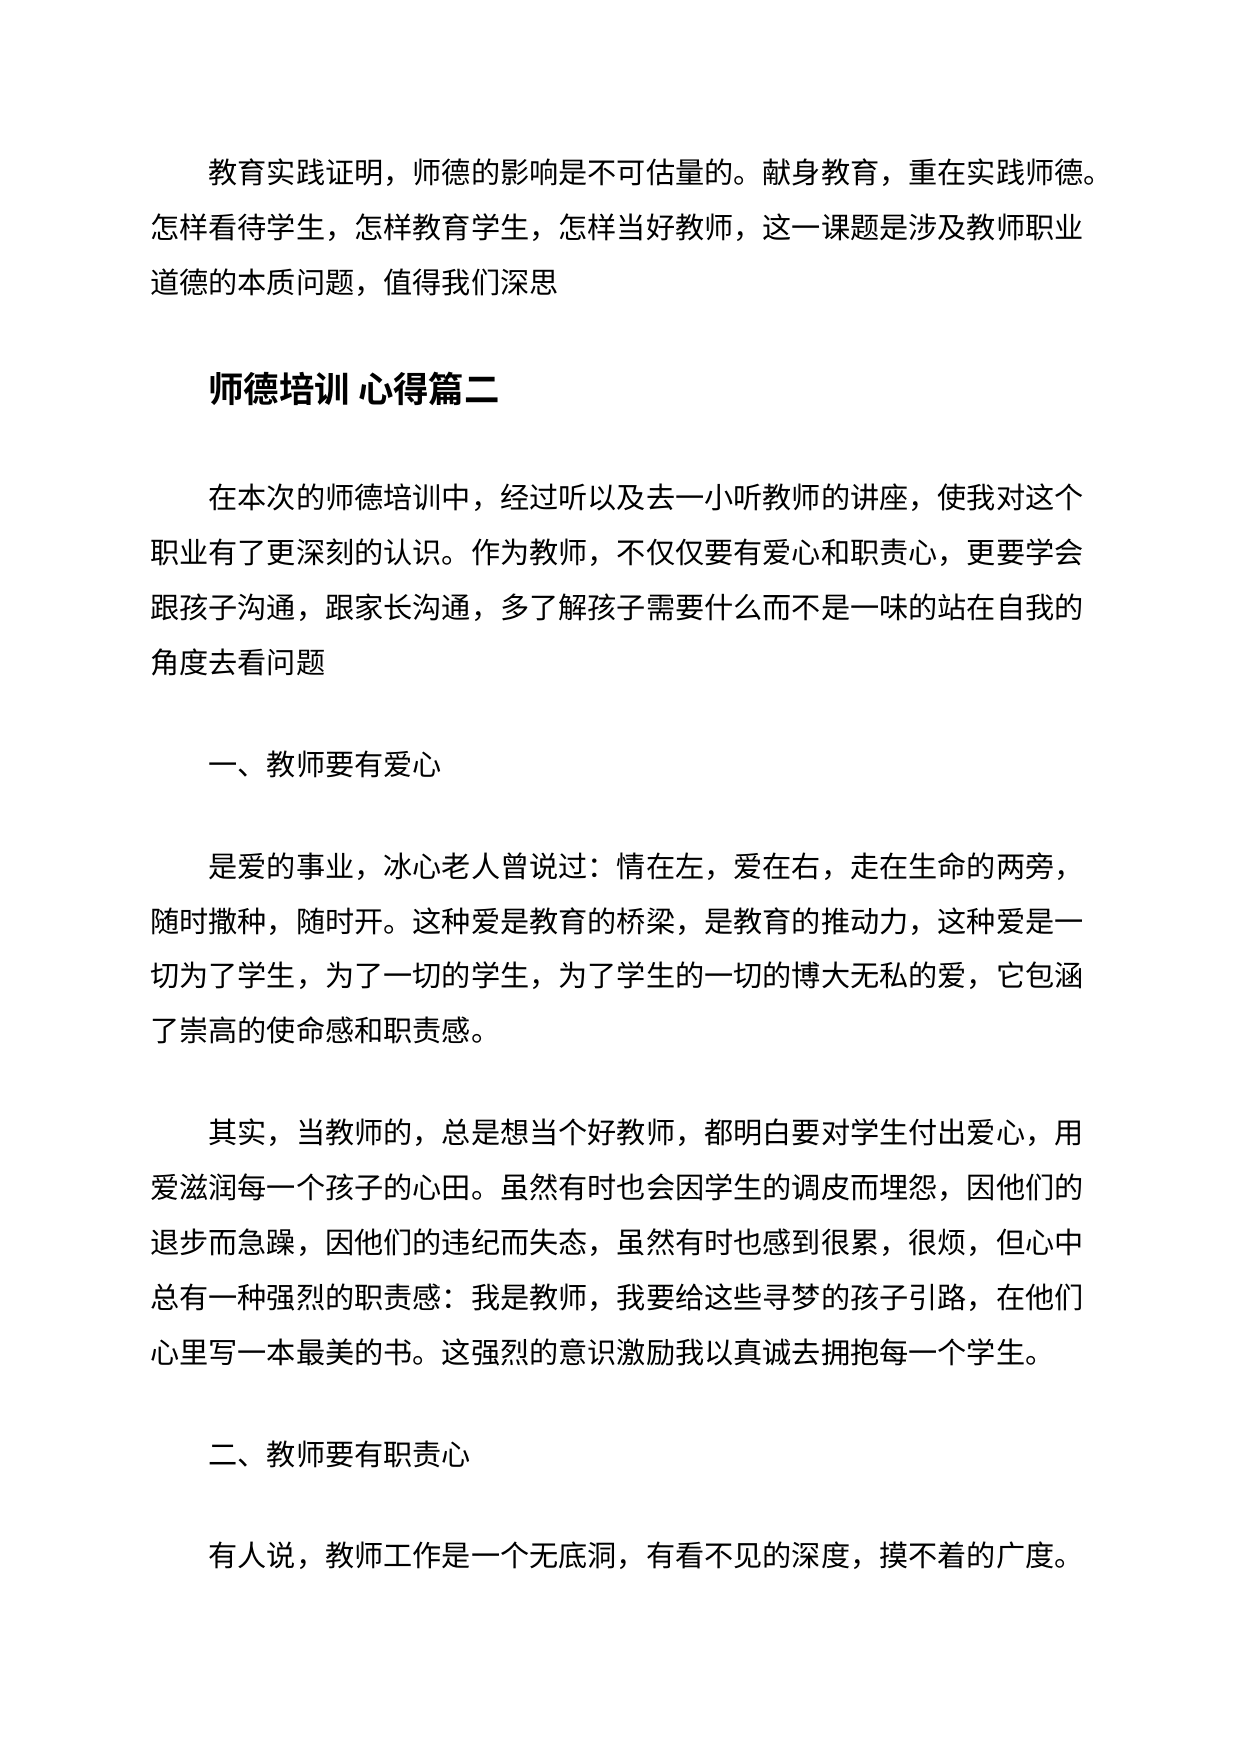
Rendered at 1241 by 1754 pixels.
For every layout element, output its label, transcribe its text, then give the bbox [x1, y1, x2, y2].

text 一、教师要有爱心 [150, 741, 1090, 784]
text 是爱的事业，冰心老人曾说过：情在左，爱在右，走在生命的两旁，随时撒种，随时开。这种爱是教育的桥梁，是教育的推动力，这种爱是一切为了学生，为了一切的学生，为了学生的一切的博大无私的爱，它包涵了崇高的使命感和职责感。 [150, 843, 1090, 1050]
text 其实，当教师的，总是想当个好教师，都明白要对学生付出爱心，用爱滋润每一个孩子的心田。虽然有时也会因学生的调皮而埋怨，因他们的退步而急躁，因他们的违纪而失态，虽然有时也感到很累，很烦，但心中总有一种强烈的职责感：我是教师，我要给这些寻梦的孩子引路，在他们心里写一本最美的书。这强烈的意识激励我以真诚去拥抱每一个学生。 [150, 1110, 1090, 1372]
text 二、教师要有职责心 [150, 1431, 1090, 1473]
text 师德培训 心得篇二 [150, 362, 1090, 413]
text 教育实践证明，师德的影响是不可估量的。献身教育，重在实践师德。怎样看待学生，怎样教育学生，怎样当好教师，这一课题是涉及教师职业道德的本质问题，值得我们深思 [150, 150, 1090, 302]
text 在本次的师德培训中，经过听以及去一小听教师的讲座，使我对这个职业有了更深刻的认识。作为教师，不仅仅要有爱心和职责心，更要学会跟孩子沟通，跟家长沟通，多了解孩子需要什么而不是一味的站在自我的角度去看问题 [150, 475, 1090, 682]
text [150, 1533, 1090, 1575]
